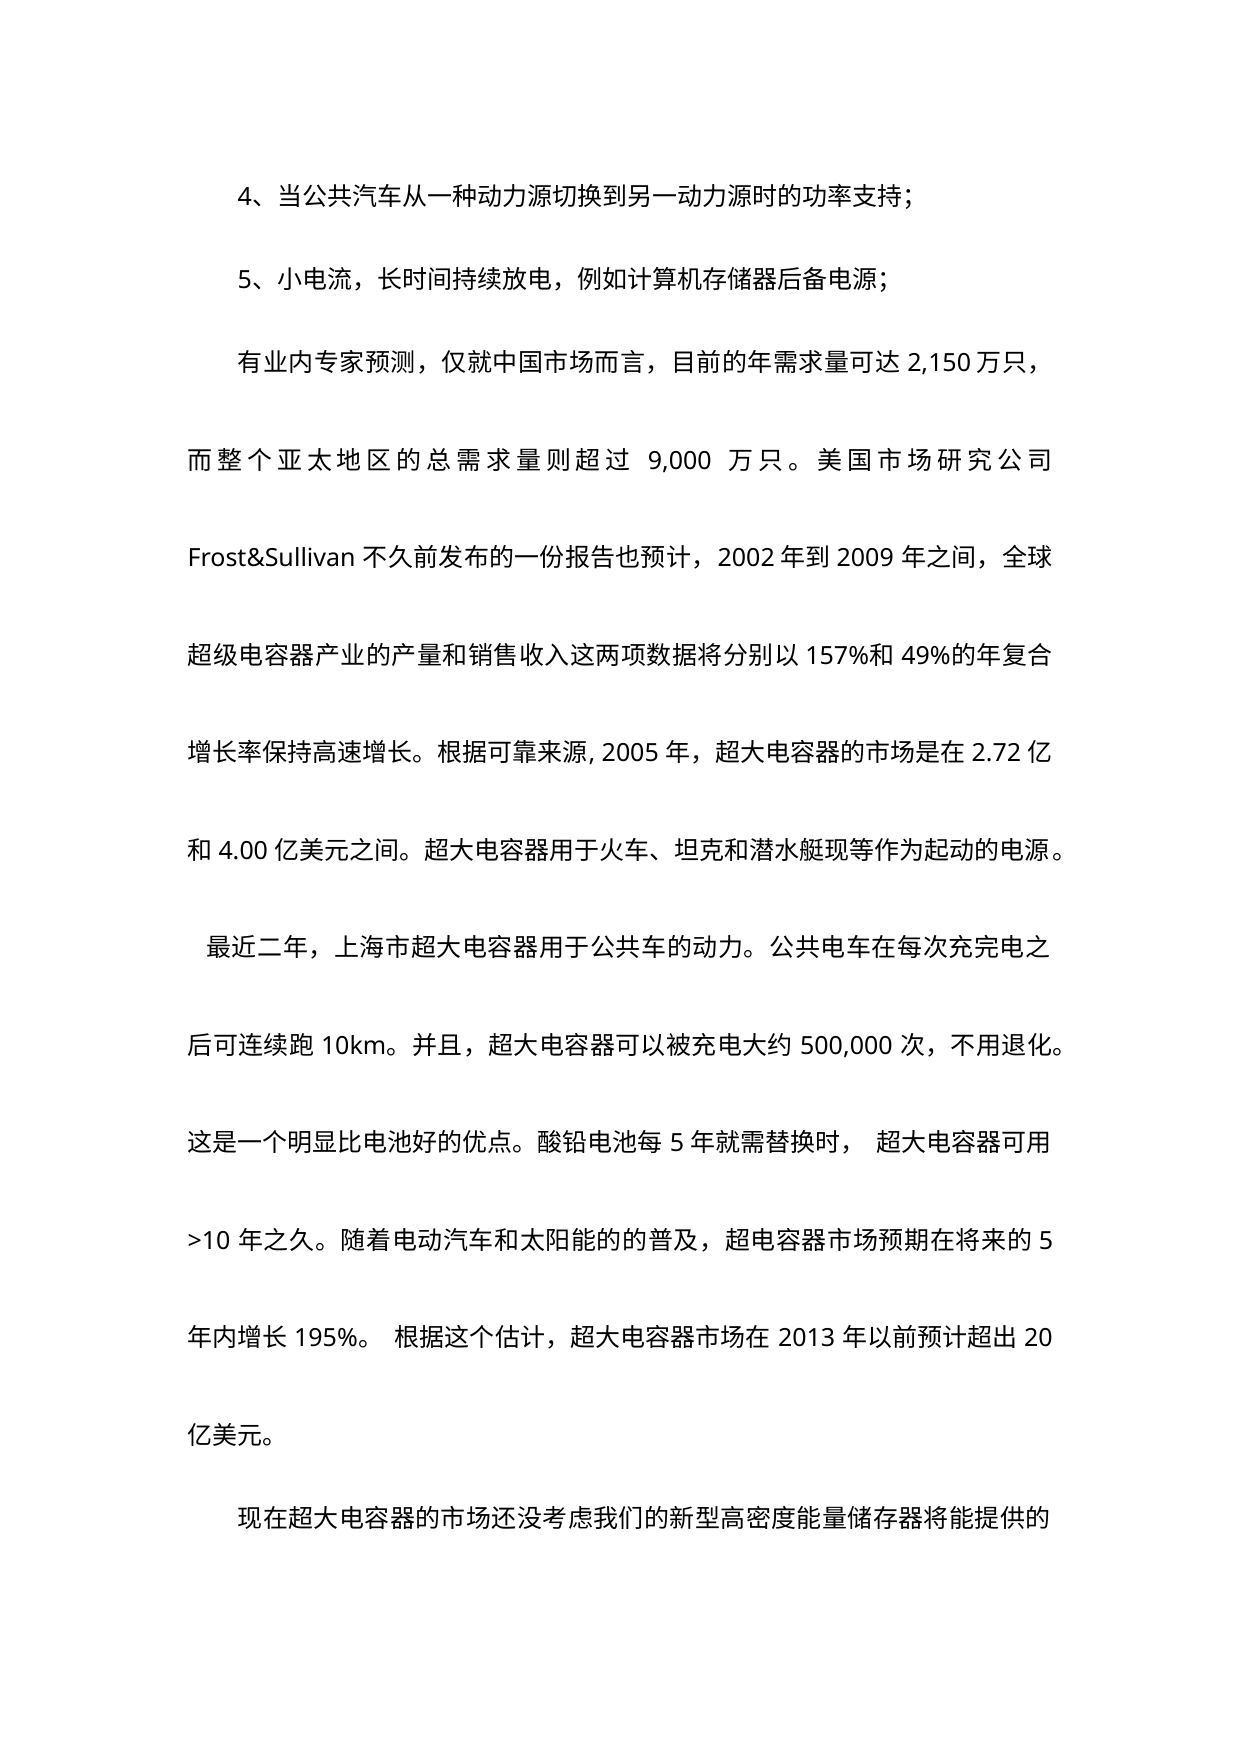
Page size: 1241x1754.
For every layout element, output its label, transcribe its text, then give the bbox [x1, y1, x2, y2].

text 4、当公共汽车从一种动力源切换到另一动力源时的功率支持； [187, 162, 1053, 227]
text 5、小电流，长时间持续放电，例如计算机存储器后备电源； [187, 245, 1053, 310]
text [187, 1484, 1053, 1549]
text 有业内专家预测，仅就中国市场而言，目前的年需求量可达2,150万只，而整个亚太地区的总需求量则超过 9,000 万只。美国市场研究公司 Frost&Sullivan 不久前发布的一份报告也预计，2002年到 2009 年之间，全球超级电容器产业的产量和销售收入这两项数据将分别以157%和 49%的年复合增长率保持高速增长。根据可靠来源, 2005 年，超大电容器的市场是在 2.72 亿和 4.00 亿美元之间。超大电容器用于火车、坦克和潜水艇现等作为起动的电源。 最近二年，上海市超大电容器用于公共车的动力。公共电车在每次充完电之后可连续跑 10km。并且，超大电容器可以被充电大约 500,000 次，不用退化。这是一个明显比电池好的优点。酸铅电池每 5 年就需替换时， 超大电容器可用>10 年之久。随着电动汽车和太阳能的的普及，超电容器市场预期在将来的5 年内增长 195%。 根据这个估计，超大电容器市场在 2013 年以前预计超出 20 亿美元。 [187, 328, 1053, 1466]
